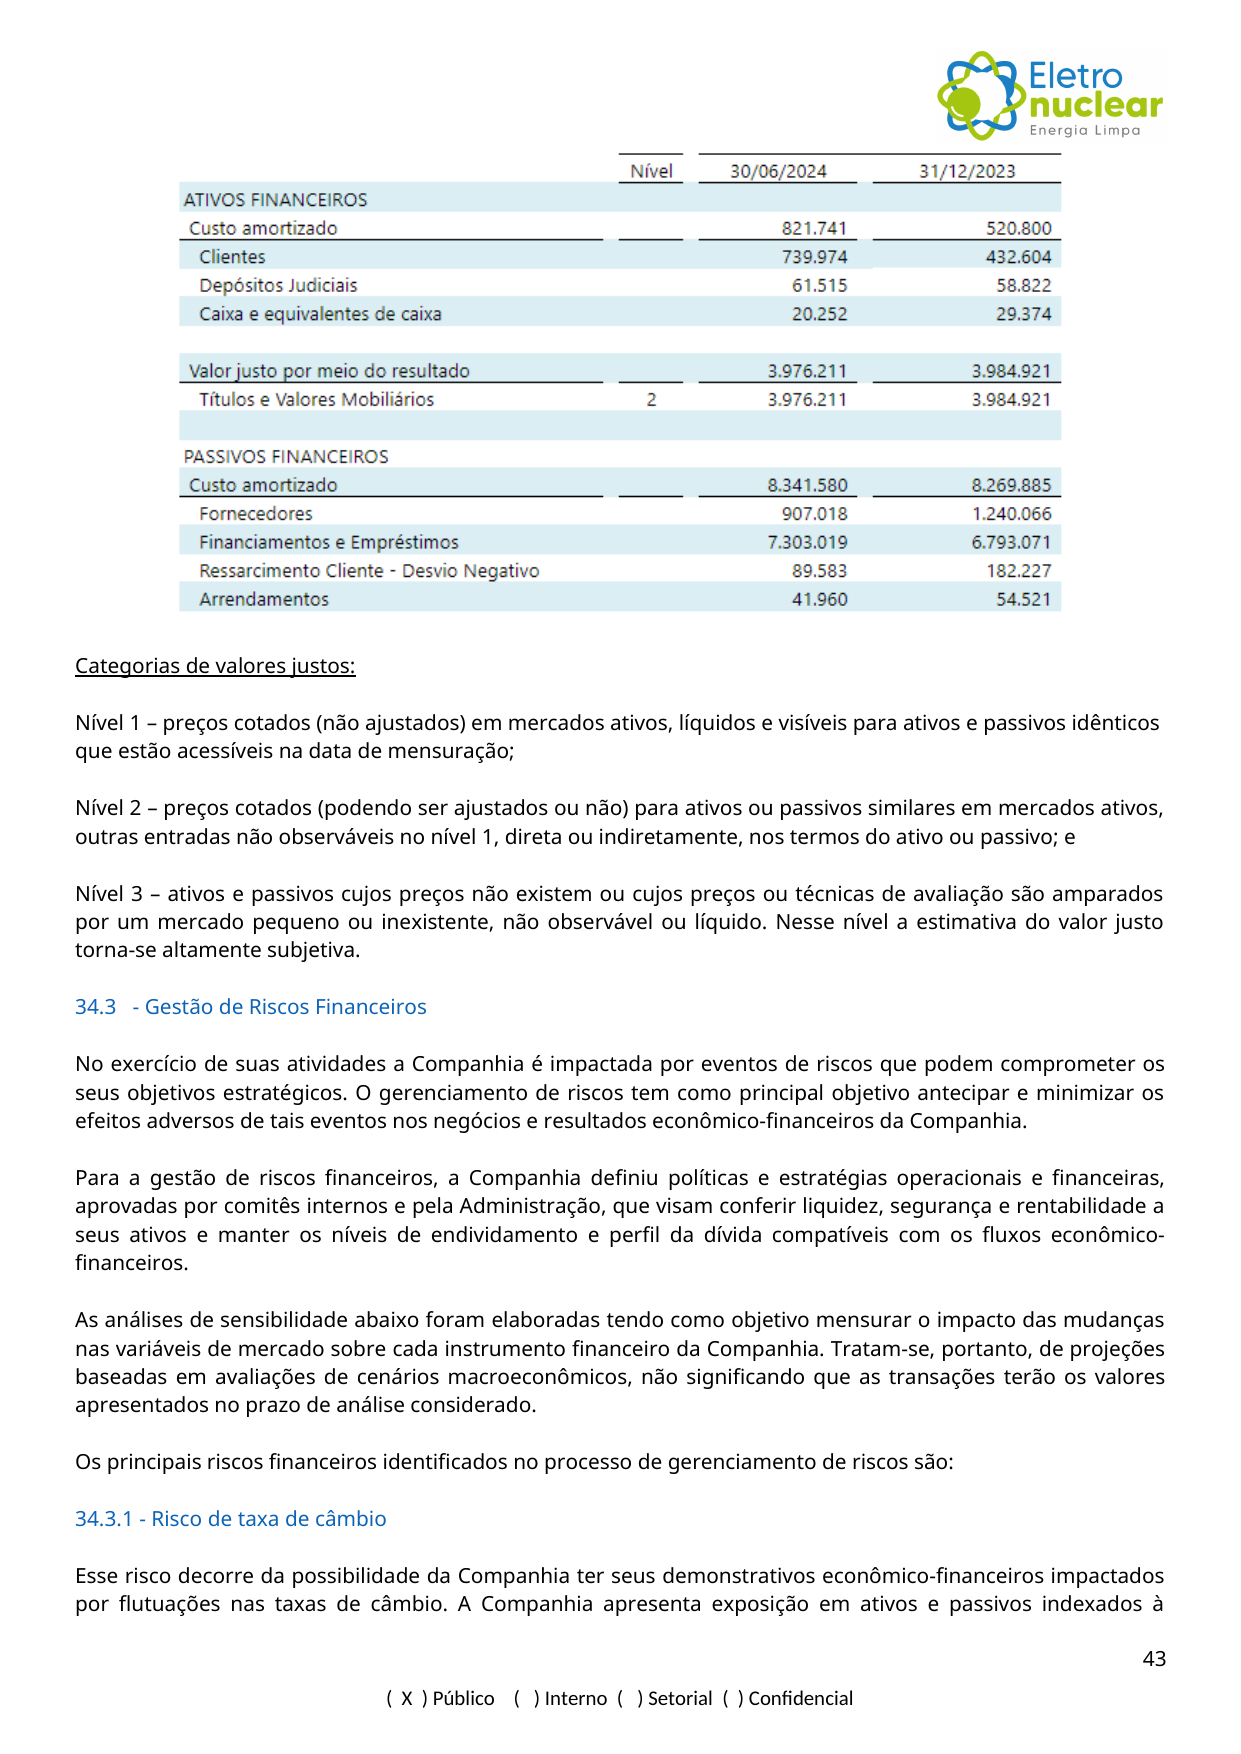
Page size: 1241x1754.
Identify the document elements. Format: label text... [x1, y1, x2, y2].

text 34.3 - Gestão de Riscos Financeiros [75, 992, 1166, 1021]
text Categorias de valores justos: [75, 651, 1166, 679]
picture [171, 47, 1167, 623]
text Nível 3 – ativos e passivos cujos preços não existem ou cujos preços ou técnicas de avaliação são amparados por um mercado pequeno ou inexistente, não observável ou líquido. Nesse nível a estimativa do valor justo torna-se altamente subjetiva. [75, 879, 1166, 964]
text Nível 1 – preços cotados (não ajustados) em mercados ativos, líquidos e visíveis para ativos e passivos idênticos que estão acessíveis na data de mensuração; [75, 708, 1166, 765]
text As análises de sensibilidade abaixo foram elaboradas tendo como objetivo mensurar o impacto das mudanças nas variáveis de mercado sobre cada instrumento financeiro da Companhia. Tratam-se, portanto, de projeções baseadas em avaliações de cenários macroeconômicos, não significando que as transações terão os valores apresentados no prazo de análise considerado. [75, 1305, 1166, 1419]
text No exercício de suas atividades a Companhia é impactada por eventos de riscos que podem comprometer os seus objetivos estratégicos. O gerenciamento de riscos tem como principal objetivo antecipar e minimizar os efeitos adversos de tais eventos nos negócios e resultados econômico-financeiros da Companhia. [75, 1049, 1166, 1134]
text Nível 2 – preços cotados (podendo ser ajustados ou não) para ativos ou passivos similares em mercados ativos, outras entradas não observáveis no nível 1, direta ou indiretamente, nos termos do ativo ou passivo; e [75, 793, 1166, 850]
text 34.3.1 - Risco de taxa de câmbio [75, 1504, 1166, 1533]
text Os principais riscos financeiros identificados no processo de gerenciamento de riscos são: [75, 1447, 1166, 1476]
text Para a gestão de riscos financeiros, a Companhia definiu políticas e estratégias operacionais e financeiras, aprovadas por comitês internos e pela Administração, que visam conferir liquidez, segurança e rentabilidade a seus ativos e manter os níveis de endividamento e perfil da dívida compatíveis com os fluxos econômico-financeiros. [75, 1163, 1166, 1277]
